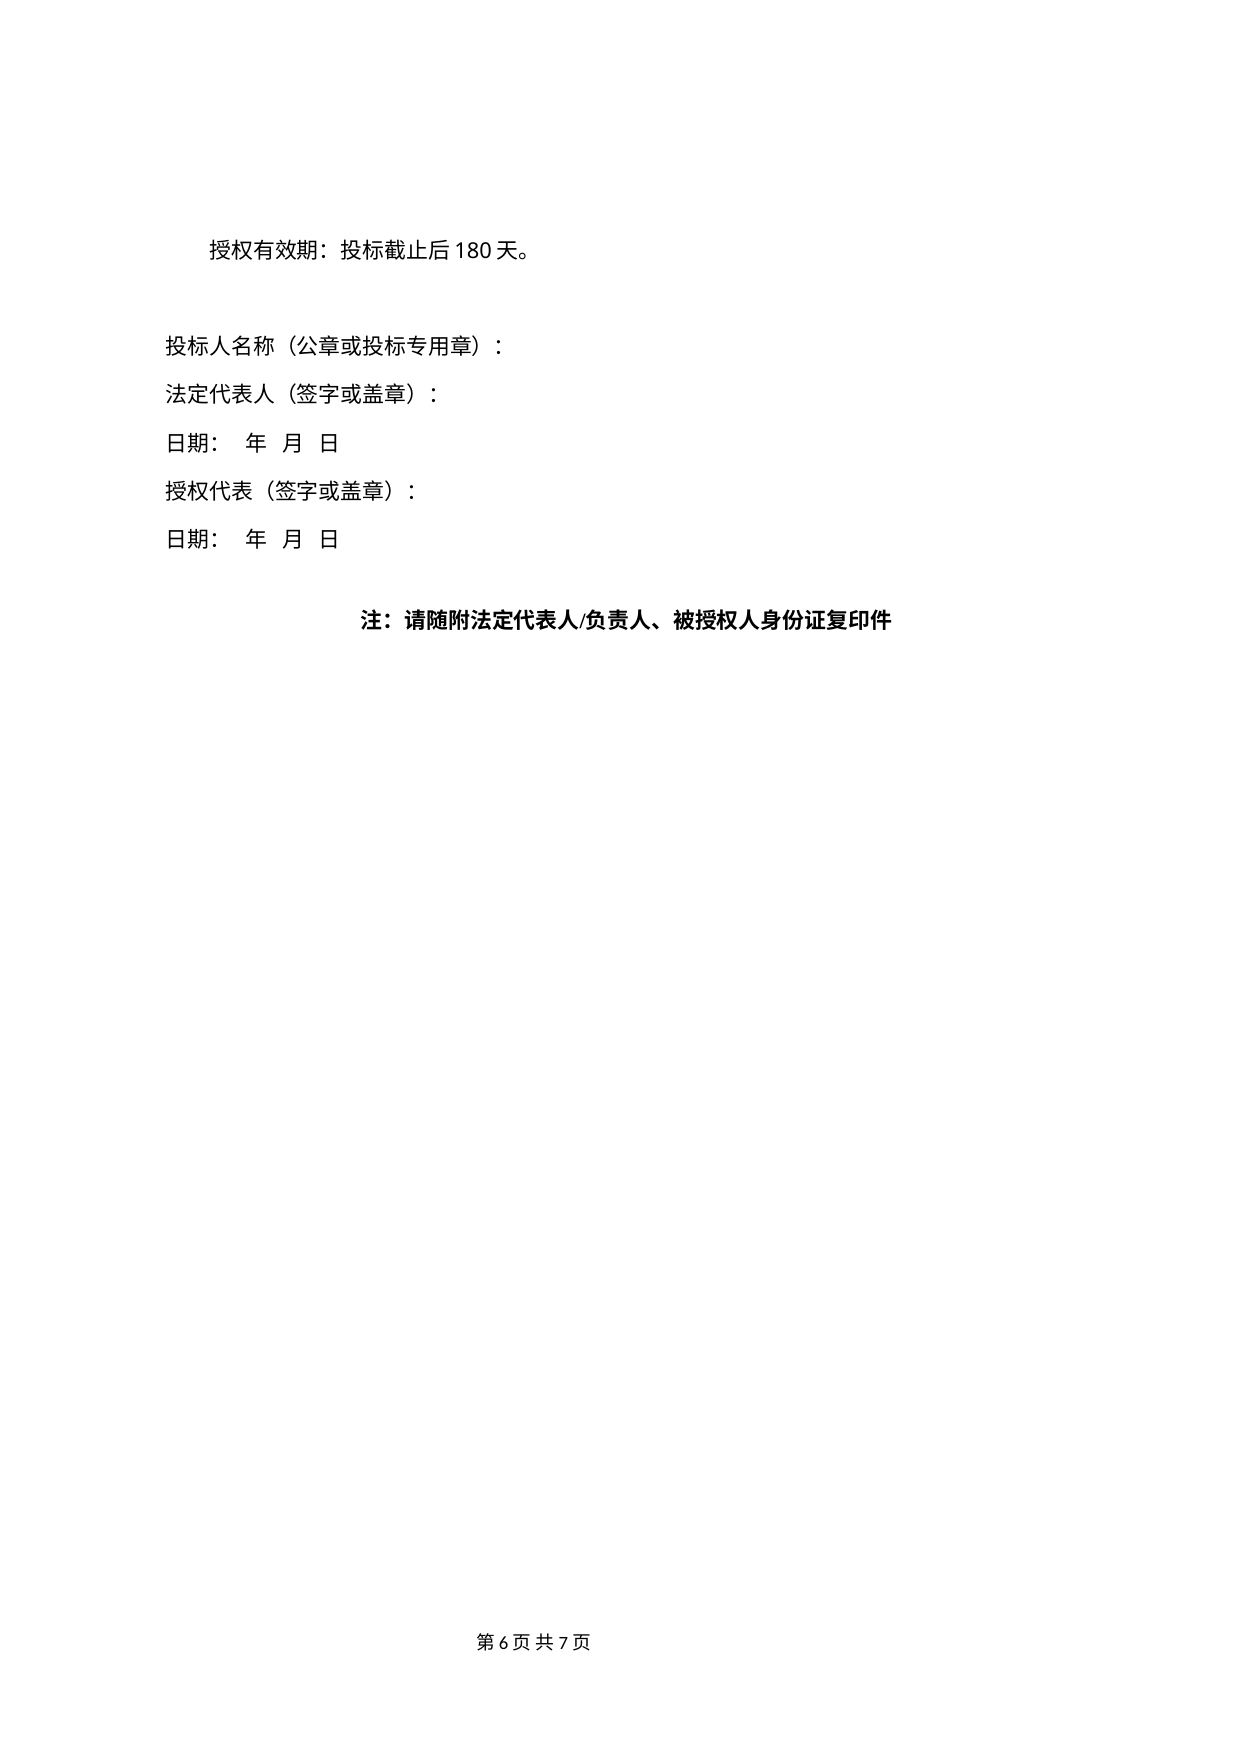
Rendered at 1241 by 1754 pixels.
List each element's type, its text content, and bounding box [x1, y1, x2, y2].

text 法定代表人（签字或盖章）： [165, 377, 1087, 409]
text 授权代表（签字或盖章）： [165, 474, 1087, 506]
text 日期： 年 月 日 [165, 522, 1087, 554]
text 授权有效期：投标截止后180天。 [165, 233, 1087, 265]
text 日期： 年 月 日 [165, 425, 1087, 458]
text 投标人名称（公章或投标专用章）： [165, 329, 1087, 361]
text 注：请随附法定代表人/负责人、被授权人身份证复印件 [165, 603, 1087, 635]
